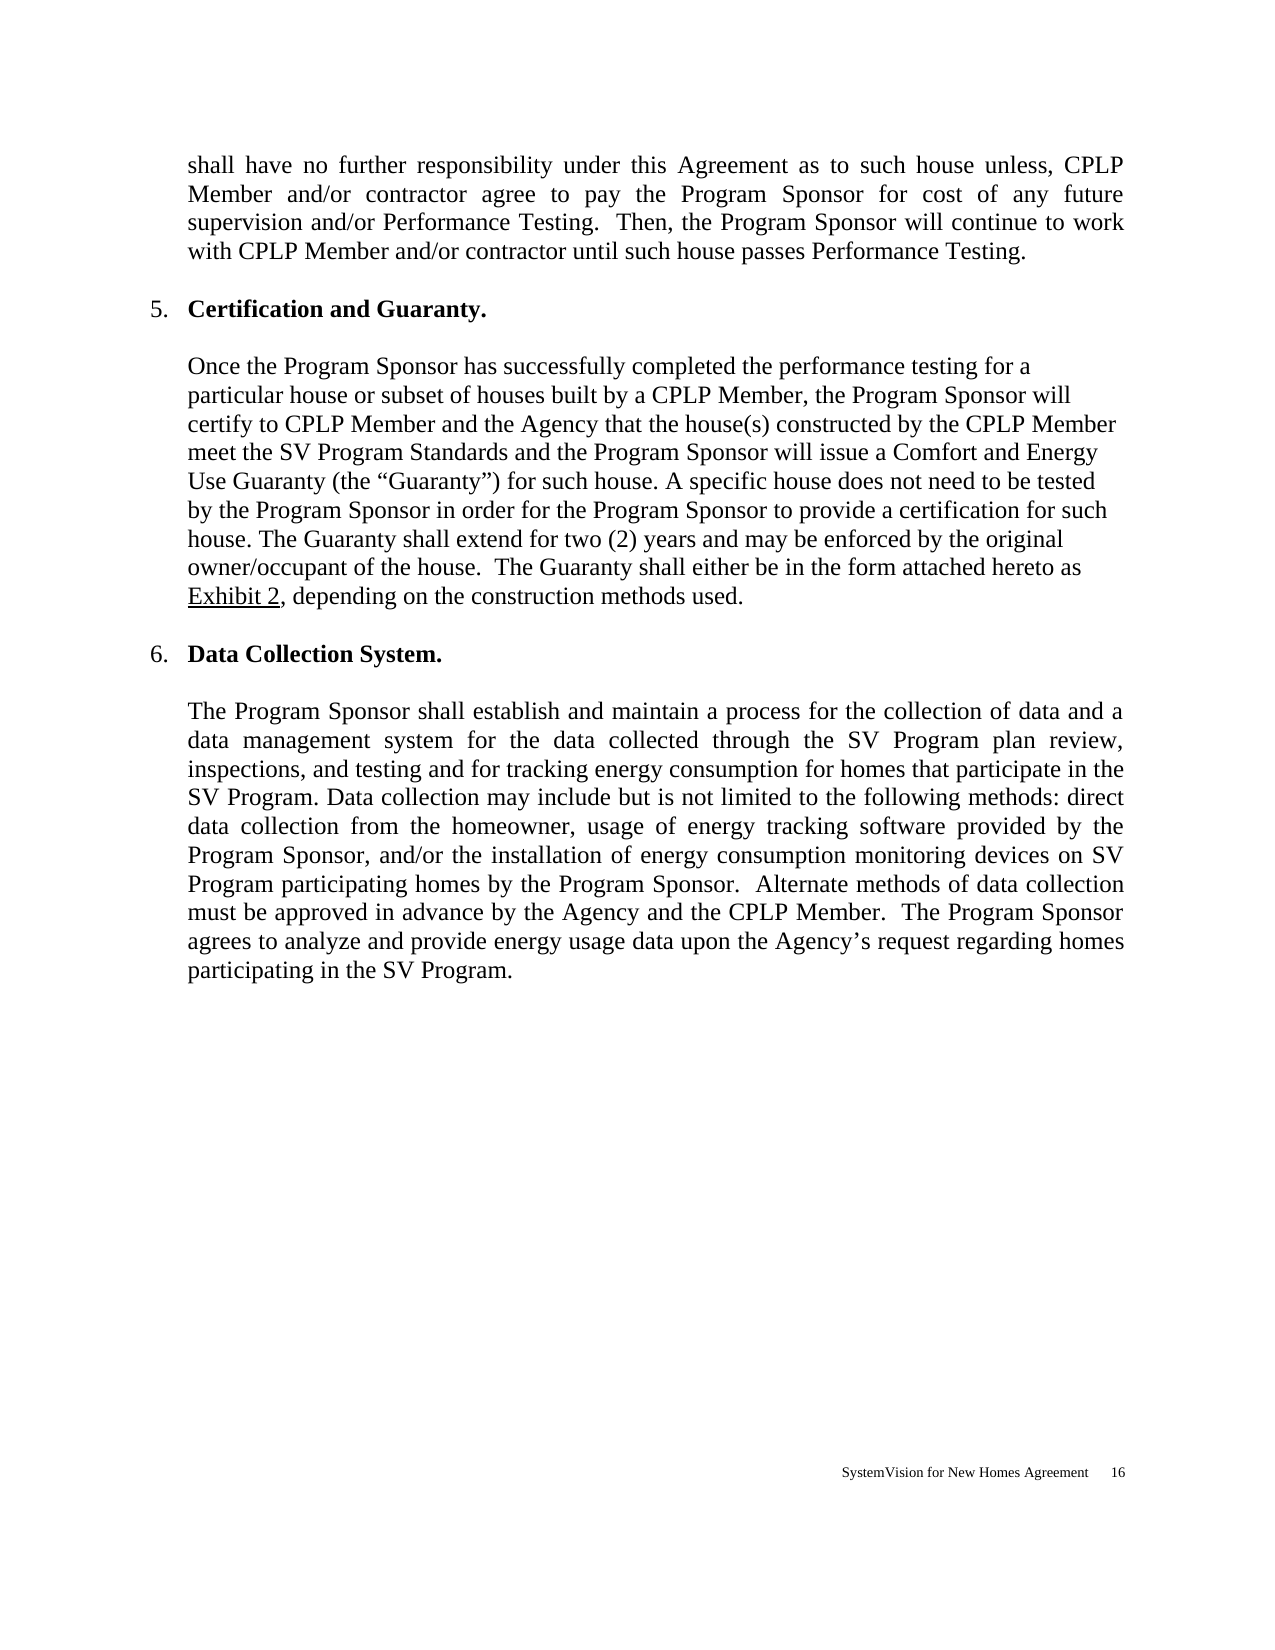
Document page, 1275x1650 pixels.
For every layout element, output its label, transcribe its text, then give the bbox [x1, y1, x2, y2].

text The Program Sponsor shall establish and maintain a process for the collection of data and a data management system for the data collected through the SV Program plan review, inspections, and testing and for tracking energy consumption for homes that participate in the SV Program. Data collection may include but is not limited to the following methods: direct data collection from the homeowner, usage of energy tracking software provided by the Program Sponsor, and/or the installation of energy consumption monitoring devices on SV Program participating homes by the Program Sponsor. Alternate methods of data collection must be approved in advance by the Agency and the CPLP Member. The Program Sponsor agrees to analyze and provide energy usage data upon the Agency’s request regarding homes participating in the SV Program. [187, 696, 1125, 984]
list Once the Program Sponsor has successfully completed the performance testing for a particular house or subset of houses built by a CPLP Member, the Program Sponsor will certify to CPLP Member and the Agency that the house(s) constructed by the CPLP Member meet the SV Program Standards and the Program Sponsor will issue a Comfort and Energy Use Guaranty (the “Guaranty”) for such house. A specific house does not need to be tested by the Program Sponsor in order for the Program Sponsor to provide a certification for such house. The Guaranty shall extend for two (2) years and may be enforced by the original owner/occupant of the house. The Guaranty shall either be in the form attached hereto as Exhibit 2, depending on the construction methods used. [187, 351, 1125, 610]
list Data Collection System. [150, 639, 1125, 667]
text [187, 150, 1125, 265]
list Certification and Guaranty. [150, 294, 1125, 322]
